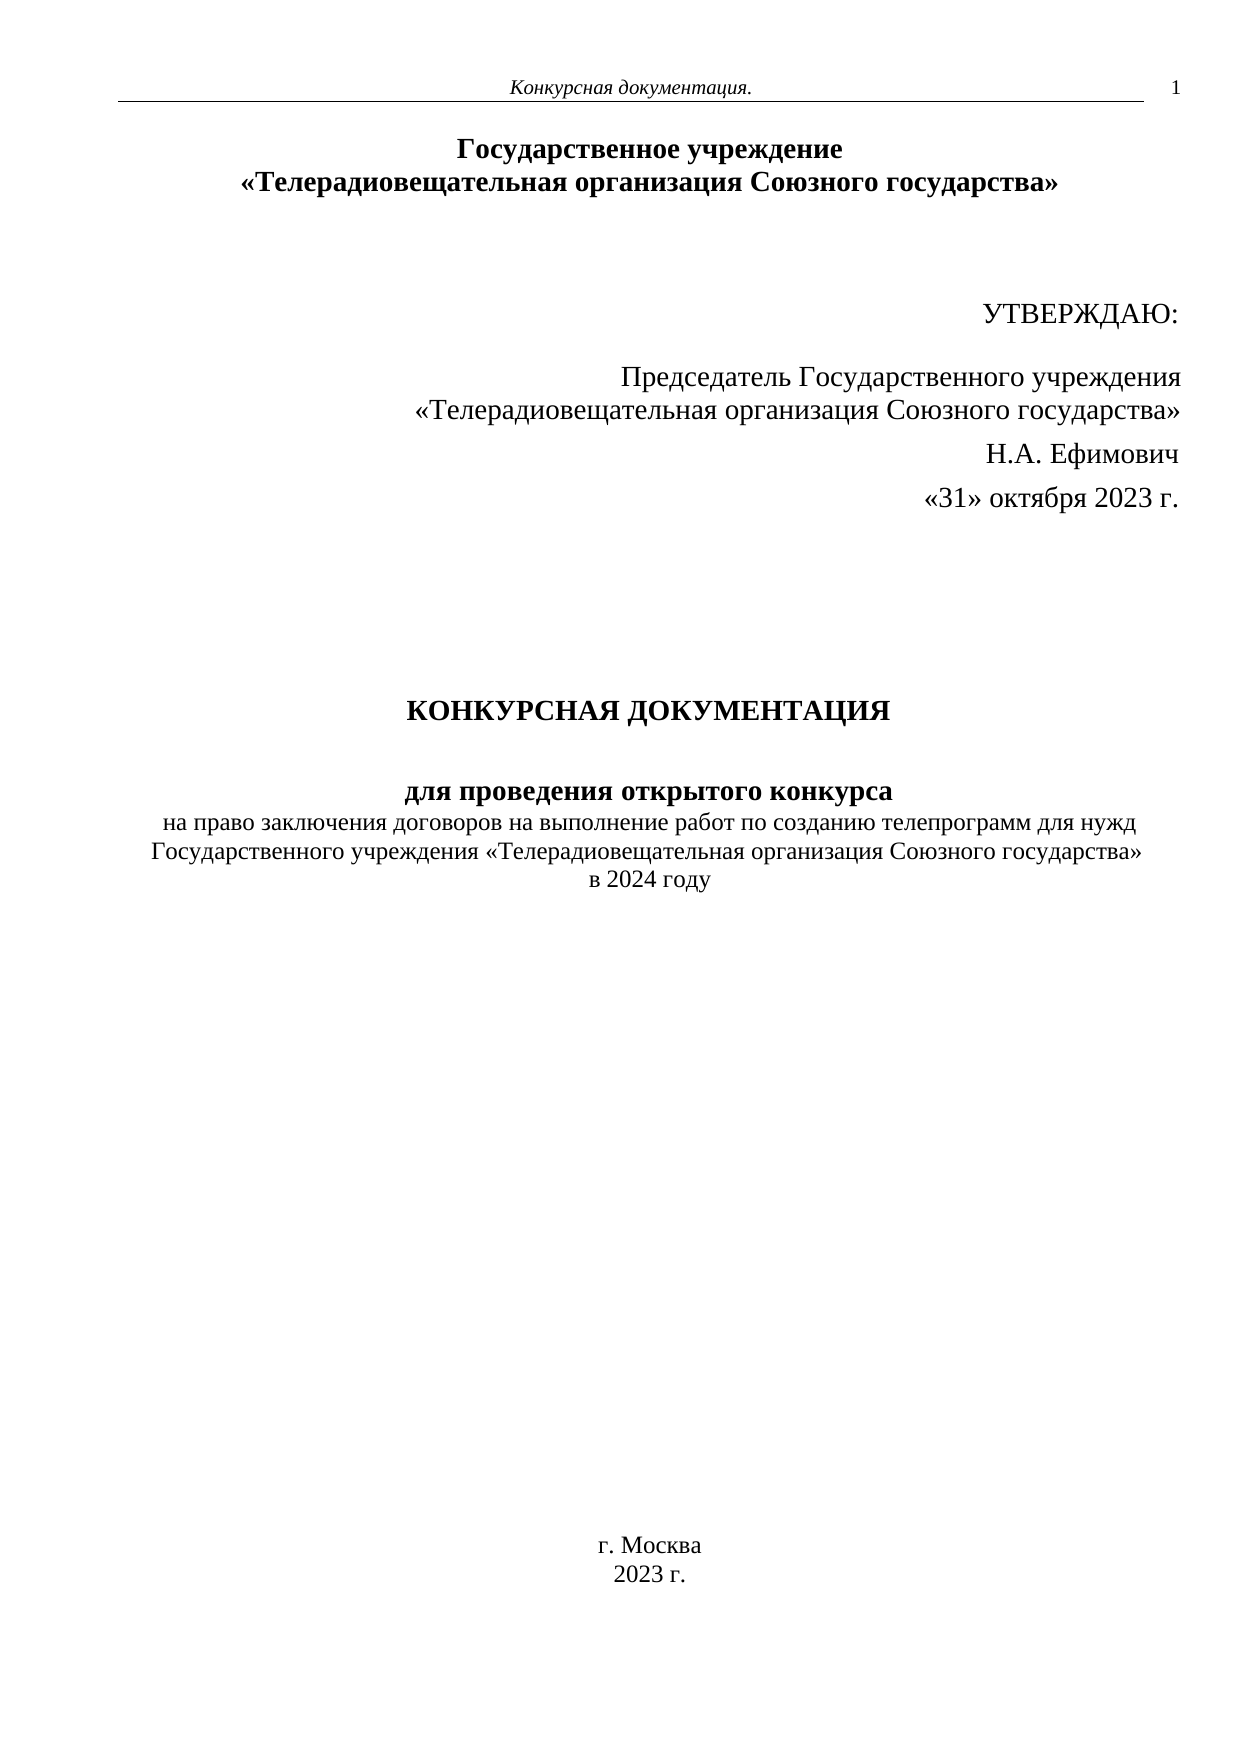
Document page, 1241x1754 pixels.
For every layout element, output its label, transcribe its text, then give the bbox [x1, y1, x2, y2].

text УТВЕРЖДАЮ: [561, 296, 1179, 359]
text «Телерадиовещательная организация Союзного государства» [118, 392, 1181, 426]
text Государственное учреждение [118, 131, 1181, 164]
text на право заключения договоров на выполнение работ по созданию телепрограмм для нужд Государственного учреждения «Телерадиовещательная организация Союзного государства» в 2024 году [118, 807, 1181, 893]
text г. Москва [118, 1531, 1181, 1559]
text 2023 г. [118, 1559, 1181, 1588]
text «Телерадиовещательная организация Союзного государства» [118, 164, 1181, 198]
text «31» октября 2023 г. [340, 480, 1179, 514]
text КОНКУРСНАЯ ДОКУМЕНТАЦИЯ [118, 694, 1179, 727]
text для проведения открытого конкурса [118, 773, 1179, 807]
text Председатель Государственного учреждения [118, 359, 1181, 392]
text Н.А. Ефимович [413, 436, 1179, 470]
